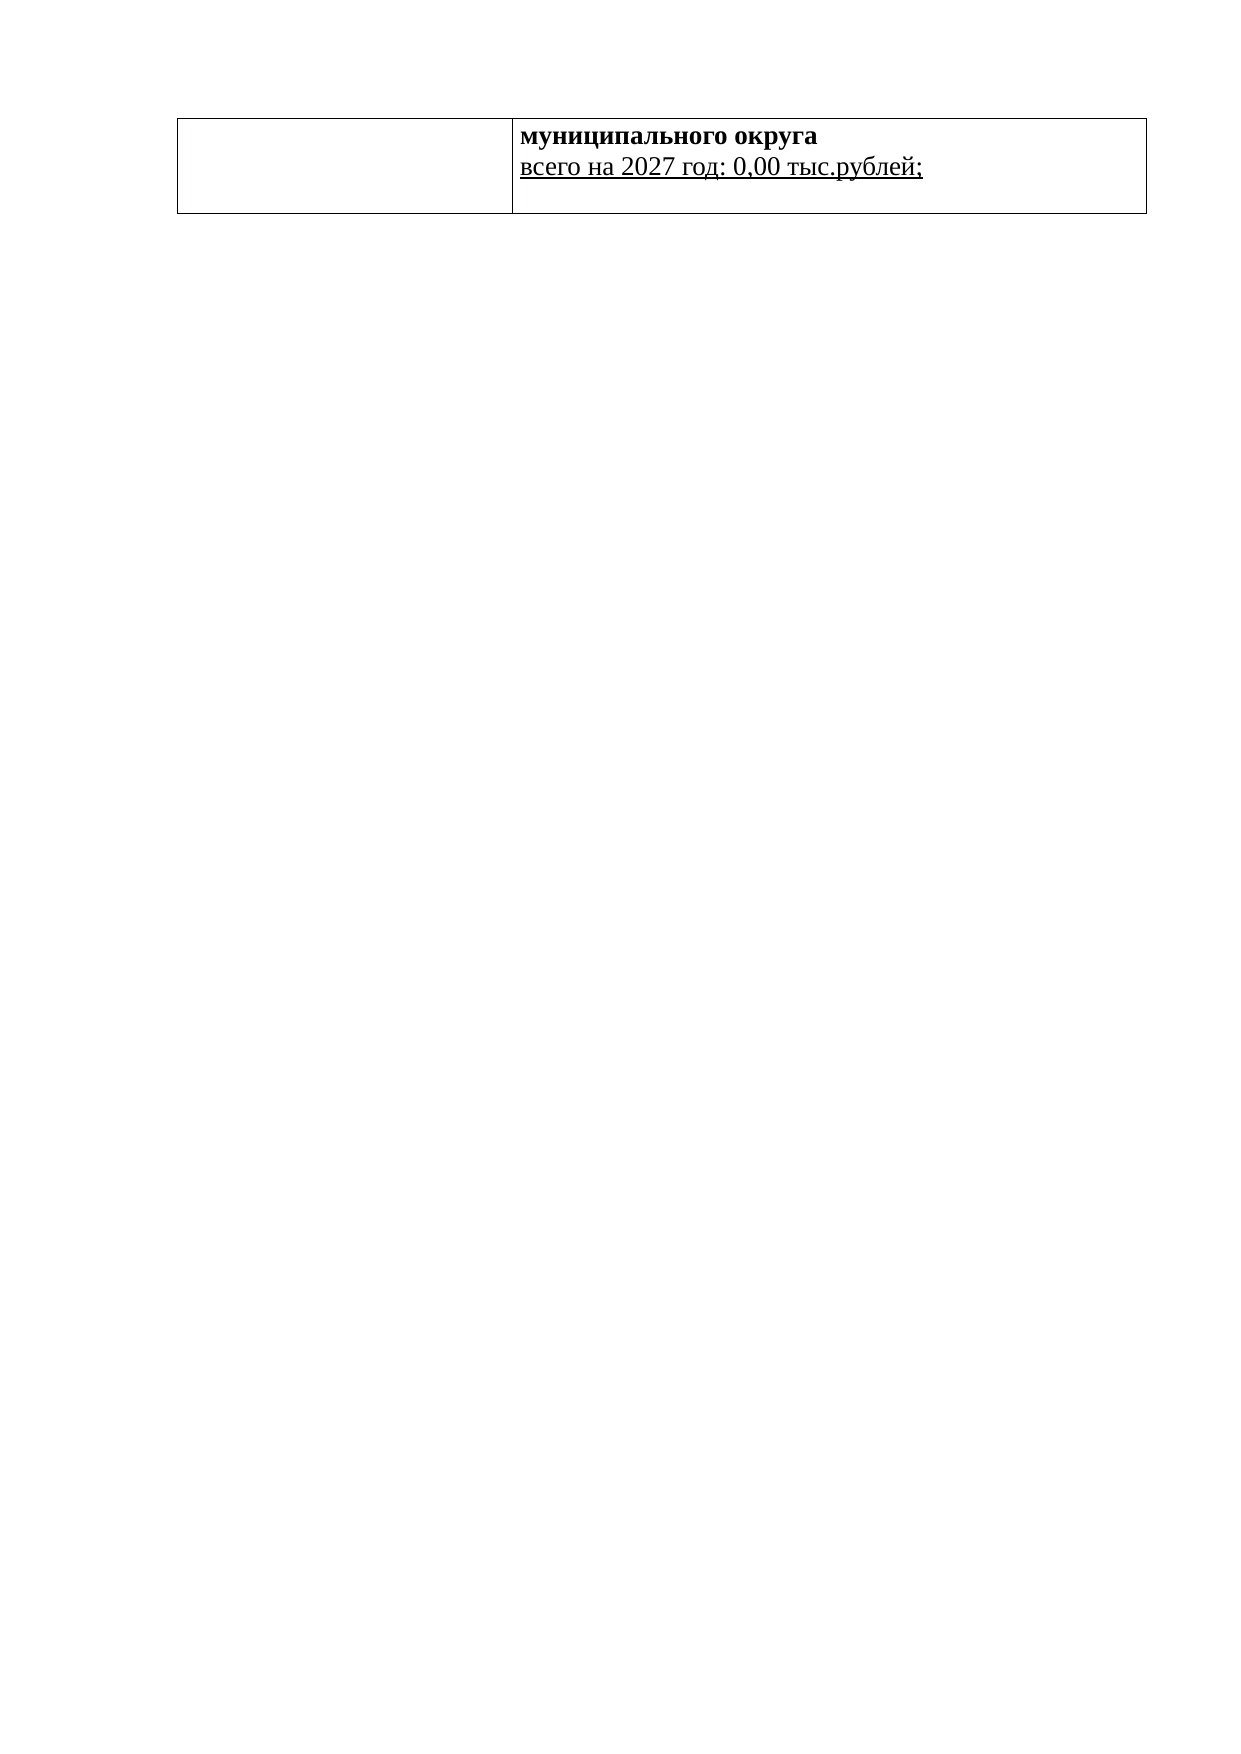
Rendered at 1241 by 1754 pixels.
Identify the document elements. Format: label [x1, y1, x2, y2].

table_header [178, 119, 512, 213]
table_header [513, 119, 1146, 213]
